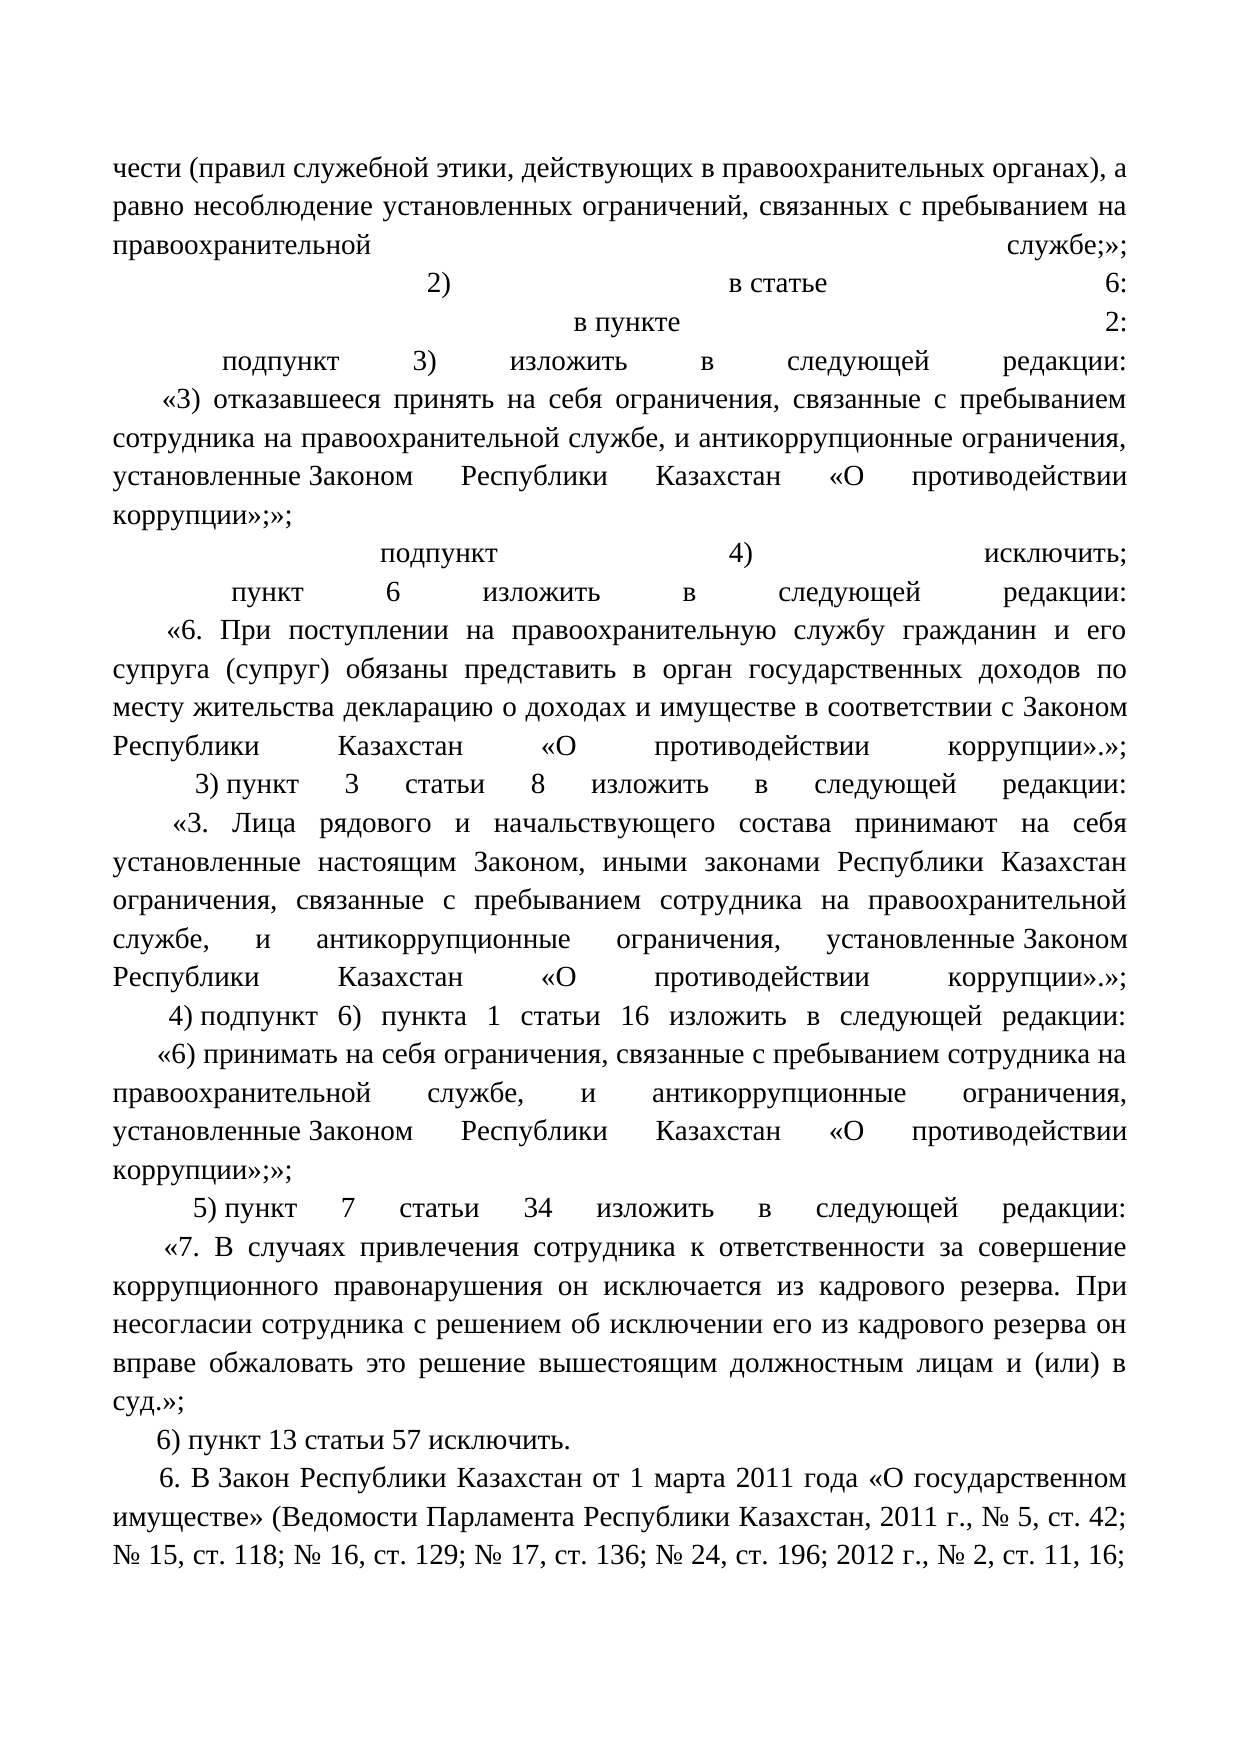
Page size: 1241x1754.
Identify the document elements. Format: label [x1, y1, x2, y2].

text [112, 1460, 1128, 1571]
text [112, 150, 1128, 1455]
